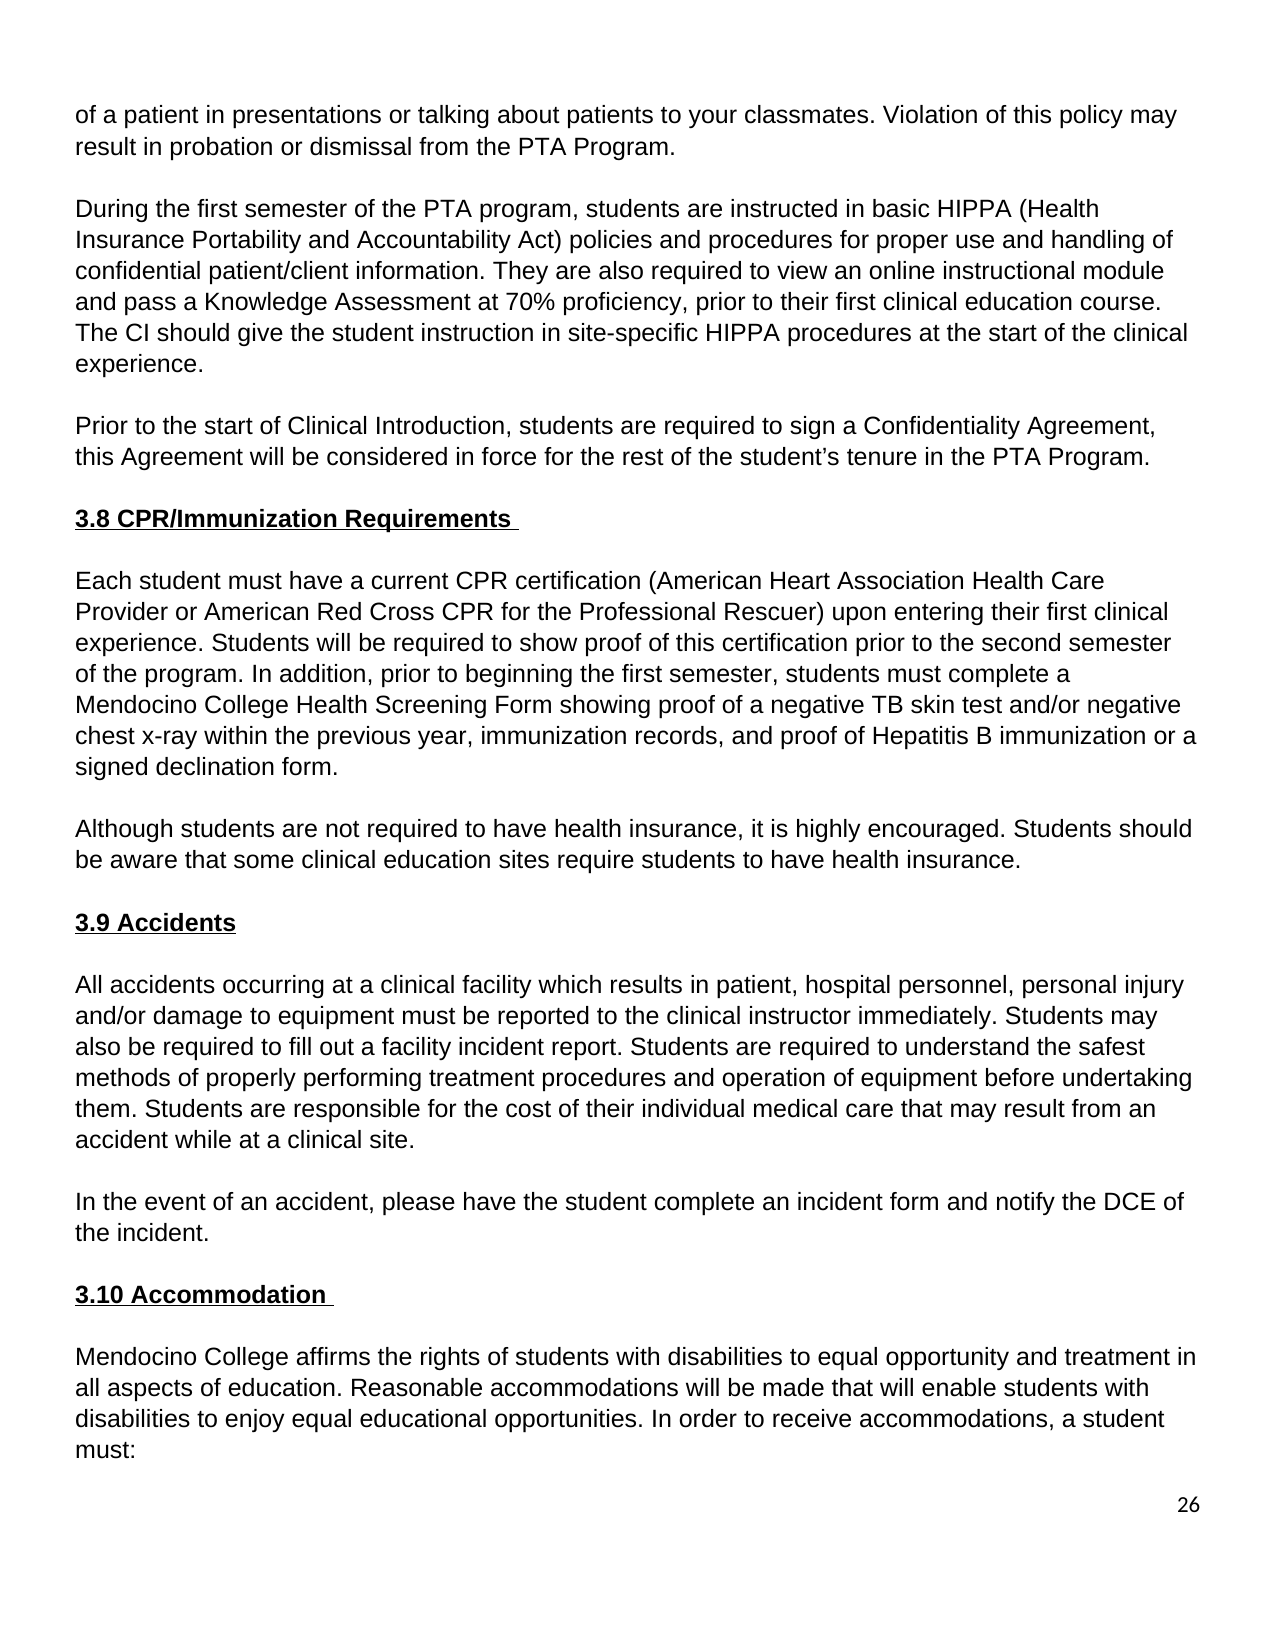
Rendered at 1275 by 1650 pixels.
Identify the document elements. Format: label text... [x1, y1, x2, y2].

text Mendocino College affirms the rights of students with disabilities to equal opportunity and treatment in all aspects of education. Reasonable accommodations will be made that will enable students with disabilities to enjoy equal educational opportunities. In order to receive accommodations, a student must: [75, 1342, 1200, 1464]
text In the event of an accident, please have the student complete an incident form and notify the DCE of the incident. [75, 1187, 1200, 1247]
text Although students are not required to have health insurance, it is highly encouraged. Students should be aware that some clinical education sites require students to have health insurance. [75, 814, 1200, 874]
text 3.10 Accommodation [75, 1280, 1200, 1309]
text 3.9 Accidents [75, 908, 1200, 936]
text Prior to the start of Clinical Introduction, students are required to sign a Confidentiality Agreement, this Agreement will be considered in force for the rest of the student’s tenure in the PTA Program. [75, 411, 1200, 471]
text All accidents occurring at a clinical facility which results in patient, hospital personnel, personal injury and/or damage to equipment must be reported to the clinical instructor immediately. Students may also be required to fill out a facility incident report. Students are required to understand the safest methods of properly performing treatment procedures and operation of equipment before undertaking them. Students are responsible for the cost of their individual medical care that may result from an accident while at a clinical site. [75, 970, 1200, 1154]
text 3.8 CPR/Immunization Requirements [75, 504, 1200, 533]
text Each student must have a current CPR certification (American Heart Association Health Care Provider or American Red Cross CPR for the Professional Rescuer) upon entering their first clinical experience. Students will be required to show proof of this certification prior to the second semester of the program. In addition, prior to beginning the first semester, students must complete a Mendocino College Health Screening Form showing proof of a negative TB skin test and/or negative chest x-ray within the previous year, immunization records, and proof of Hepatitis B immunization or a signed declination form. [75, 566, 1200, 781]
text During the first semester of the PTA program, students are instructed in basic HIPPA (Health Insurance Portability and Accountability Act) policies and procedures for proper use and handling of confidential patient/client information. They are also required to view an online instructional module and pass a Knowledge Assessment at 70% proficiency, prior to their first clinical education course. The CI should give the student instruction in site-specific HIPPA procedures at the start of the clinical experience. [75, 194, 1200, 378]
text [75, 101, 1200, 160]
